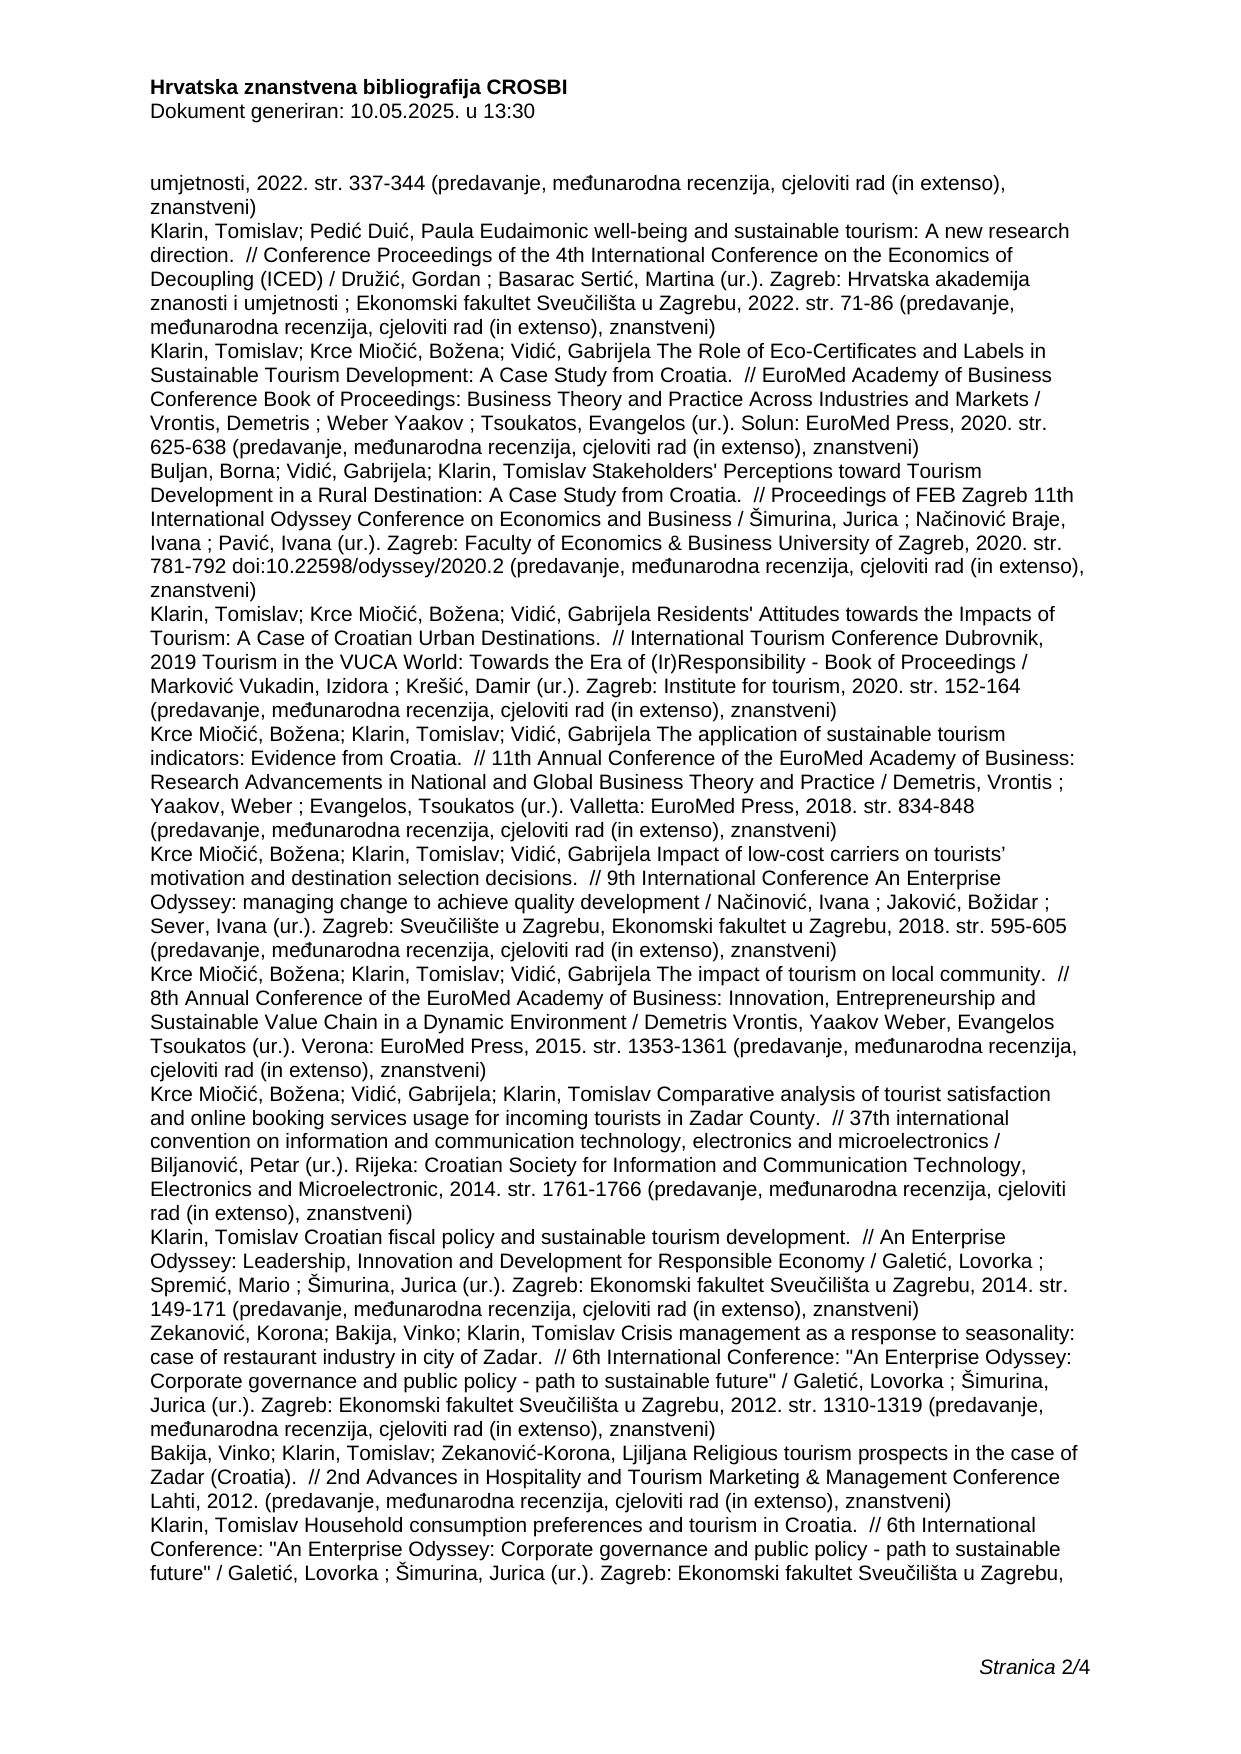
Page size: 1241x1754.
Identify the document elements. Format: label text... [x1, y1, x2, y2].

text Klarin, Tomislav; Pedić Duić, Paula [150, 219, 1090, 339]
text Klarin, Tomislav; Krce Miočić, Božena; Vidić, Gabrijela [150, 602, 1090, 722]
text Krce Miočić, Božena; Vidić, Gabrijela; Klarin, Tomislav [150, 1081, 1090, 1225]
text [150, 171, 1090, 219]
text Klarin, Tomislav [150, 1513, 1090, 1584]
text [150, 339, 1090, 458]
text Krce Miočić, Božena; Klarin, Tomislav; Vidić, Gabrijela [150, 842, 1090, 962]
text Buljan, Borna; Vidić, Gabrijela; Klarin, Tomislav [150, 458, 1090, 602]
text Zekanović, Korona; Bakija, Vinko; Klarin, Tomislav [150, 1321, 1090, 1441]
text Klarin, Tomislav [150, 1225, 1090, 1321]
text Bakija, Vinko; Klarin, Tomislav; Zekanović-Korona, Ljiljana [150, 1441, 1090, 1513]
text Krce Miočić, Božena; Klarin, Tomislav; Vidić, Gabrijela [150, 722, 1090, 842]
text Krce Miočić, Božena; Klarin, Tomislav; Vidić, Gabrijela [150, 962, 1090, 1081]
